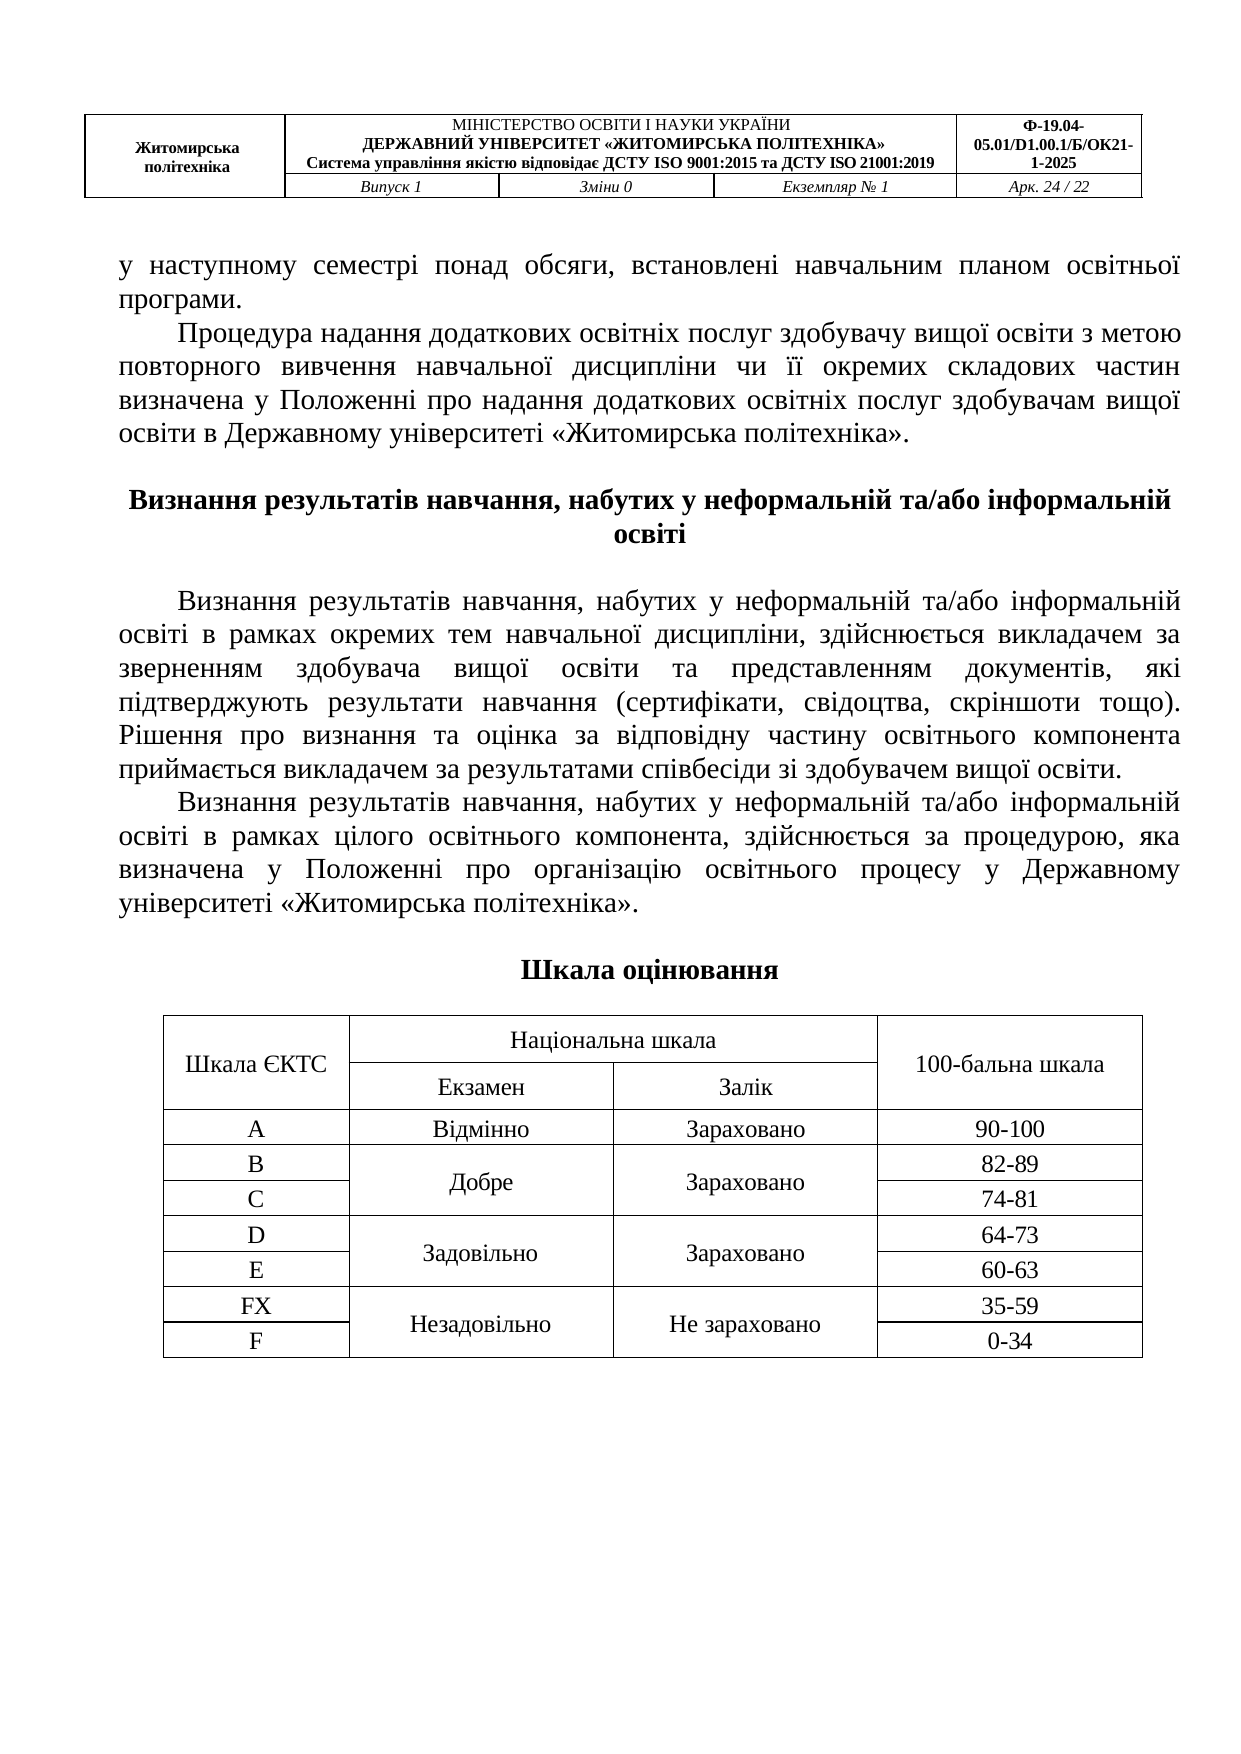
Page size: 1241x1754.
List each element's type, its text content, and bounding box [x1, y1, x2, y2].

table_cell 60-63 [878, 1252, 1142, 1286]
table_cell F [164, 1323, 349, 1357]
table_header 100-бальна шкала [878, 1016, 1142, 1109]
text Визнання результатів навчання, набутих у неформальній та/або інформальній освіті [103, 482, 1196, 549]
table_header Національна шкала [350, 1016, 877, 1062]
table_cell Зараховано [614, 1216, 877, 1286]
table_cell B [164, 1145, 349, 1180]
table_cell Екзамен [350, 1063, 613, 1109]
table_cell 74-81 [878, 1181, 1142, 1215]
table_cell 90-100 [878, 1110, 1142, 1144]
text Шкала оцінювання [198, 952, 1101, 986]
table_cell 82-89 [878, 1145, 1142, 1180]
table_cell 64-73 [878, 1216, 1142, 1251]
table_cell Залік [614, 1063, 877, 1109]
text у наступному семестрі понад обсяги, встановлені навчальним планом освітньої програми. [118, 247, 1181, 314]
table_cell Добре [350, 1145, 613, 1215]
text Визнання результатів навчання, набутих у неформальній та/або інформальній освіті в рамках цілого освітнього компонента, здійснюється за процедурою, яка визначена у Положенні про організацію освітнього процесу у Державному університеті «Житомирська політехніка». [118, 784, 1181, 918]
table_cell C [164, 1181, 349, 1215]
text Процедура надання додаткових освітніх послуг здобувачу вищої освіти з метою повторного вивчення навчальної дисципліни чи її окремих складових частин визначена у Положенні про надання додаткових освітніх послуг здобувачам вищої освіти в Державному університеті «Житомирська політехніка». [118, 315, 1181, 449]
table_cell E [164, 1252, 349, 1286]
table_cell 0-34 [878, 1323, 1142, 1357]
table_cell Незадовільно [350, 1287, 613, 1357]
table_cell A [164, 1110, 349, 1144]
table_cell FX [164, 1287, 349, 1321]
table_cell Задовільно [350, 1216, 613, 1286]
table_cell Не зараховано [614, 1287, 877, 1357]
text Визнання результатів навчання, набутих у неформальній та/або інформальній освіті в рамках окремих тем навчальної дисципліни, здійснюється викладачем за зверненням здобувача вищої освіти та представленням документів, які підтверджують результати навчання (сертифікати, свідоцтва, скріншоти тощо). Рішення про визнання та оцінка за відповідну частину освітнього компонента приймається викладачем за результатами співбесіди зі здобувачем вищої освіти. [118, 583, 1182, 784]
table_cell Відмінно [350, 1110, 613, 1144]
table_cell D [164, 1216, 349, 1251]
table_cell Зараховано [614, 1145, 877, 1215]
table_cell 35-59 [878, 1287, 1142, 1321]
table_cell Зараховано [614, 1110, 877, 1144]
table_header Шкала ЄКТС [164, 1016, 349, 1109]
